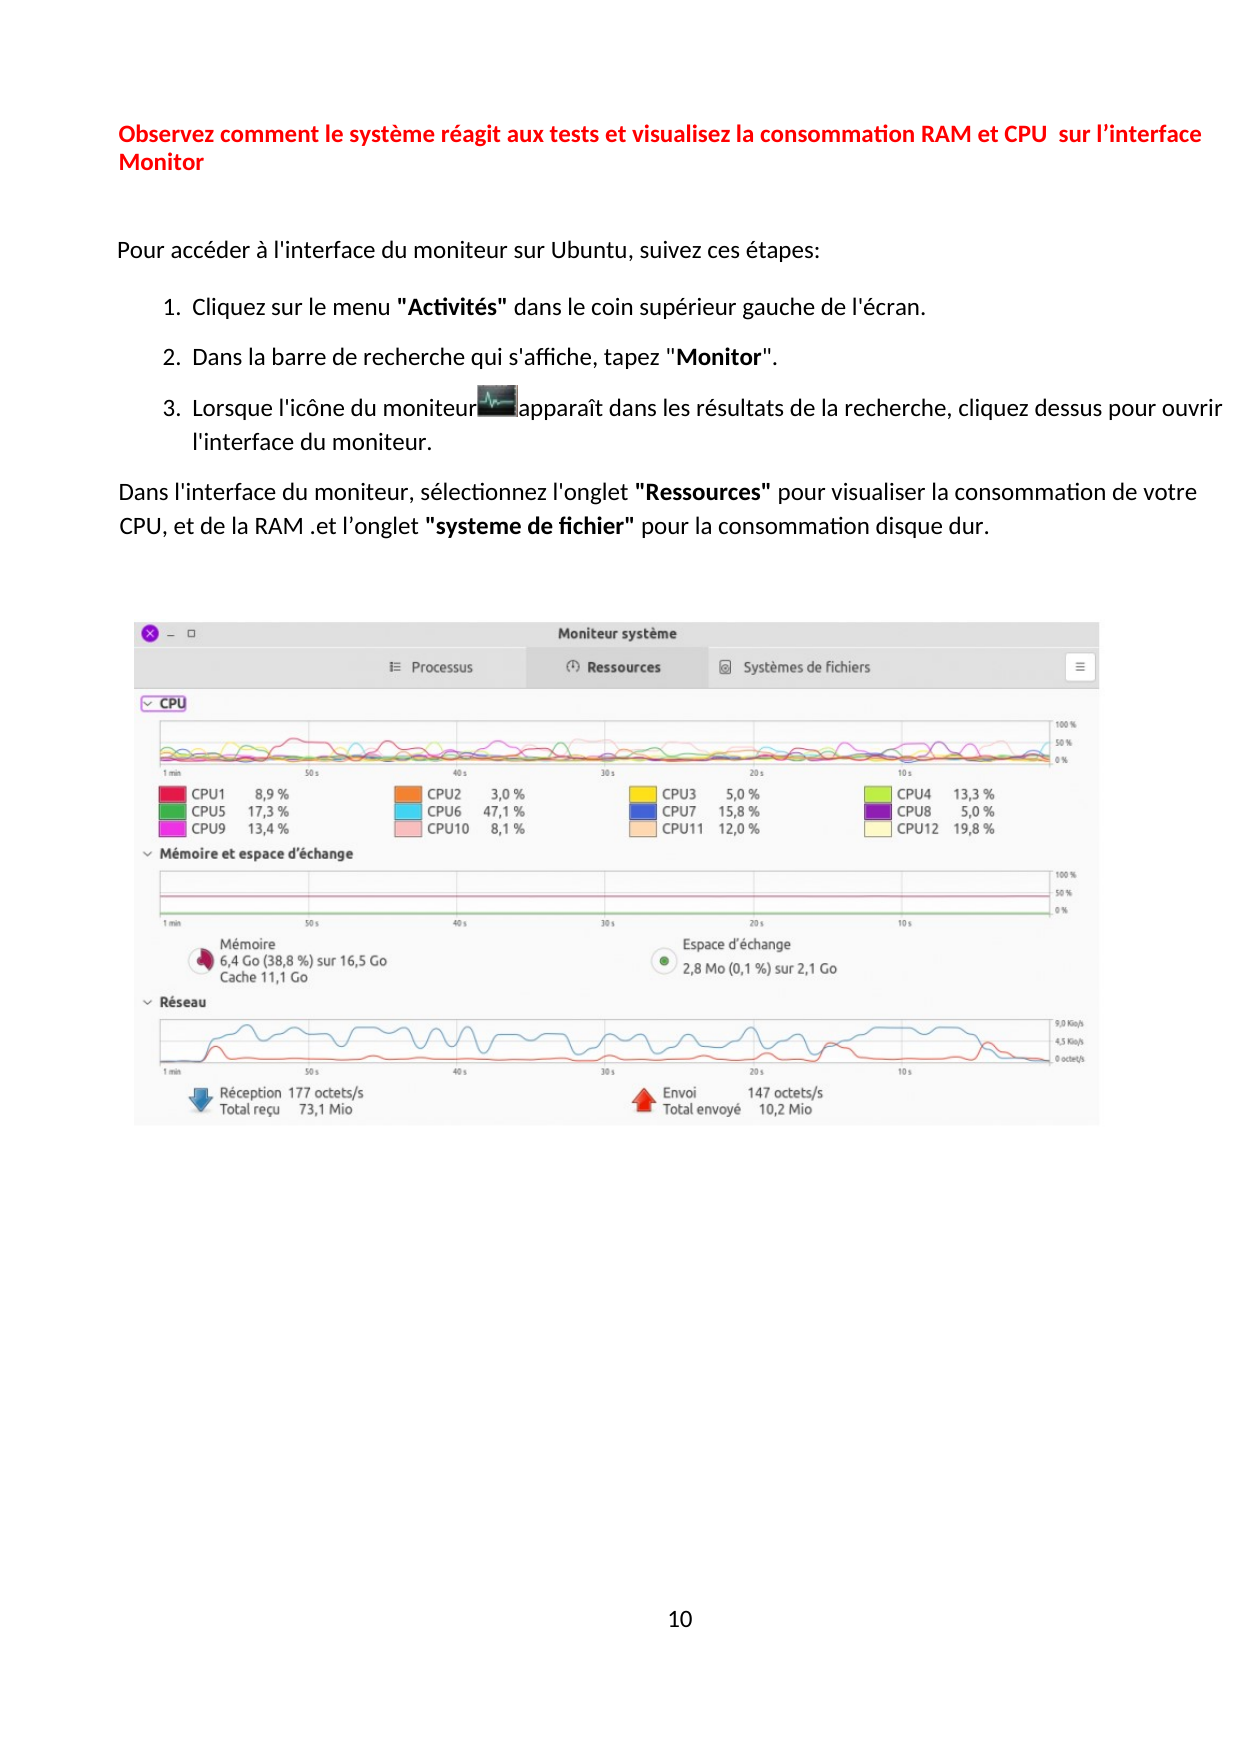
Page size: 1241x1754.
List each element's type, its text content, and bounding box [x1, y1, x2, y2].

text Observez comment le système réagit aux tests et visualisez la consommation RAM et CPU sur l’interface Monitor [118, 119, 1240, 176]
list Dans la barre de recherche qui s'affiche, tapez "Monitor". [162, 341, 1240, 371]
list Lorsque l'icône du moniteurapparaît dans les résultats de la recherche, cliquez dessus pour ouvrir l'interface du moniteur. [162, 386, 1240, 457]
picture [477, 385, 518, 417]
picture [134, 619, 1139, 1133]
text Dans l'interface du moniteur, sélectionnez l'onglet "Ressources" pour visualiser la consommation de votre CPU, et de la RAM .et l’onglet "systeme de fichier" pour la consommation disque dur. [118, 476, 1240, 541]
list Cliquez sur le menu "Activités" dans le coin supérieur gauche de l'écran. [162, 291, 1240, 322]
text Pour accéder à l'interface du moniteur sur Ubuntu, suivez ces étapes: [117, 234, 1240, 264]
